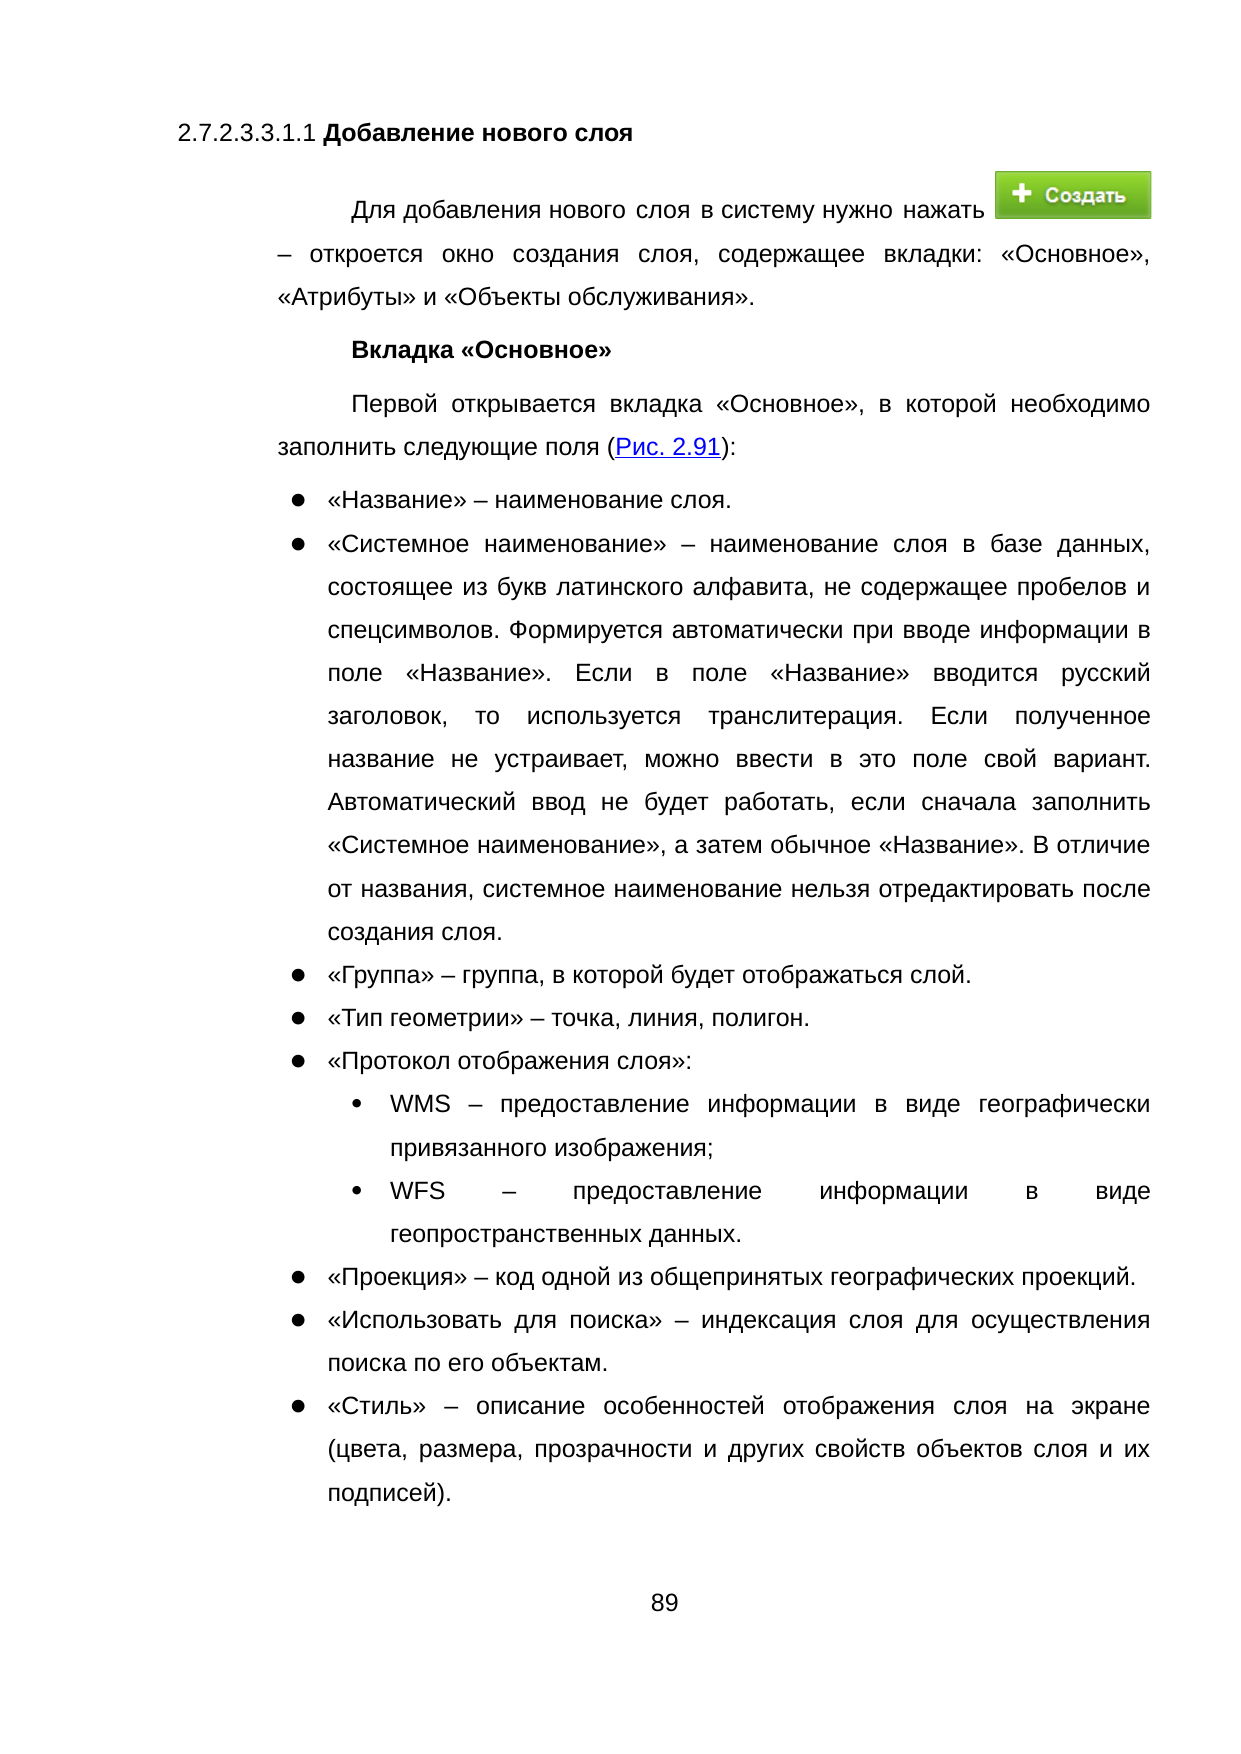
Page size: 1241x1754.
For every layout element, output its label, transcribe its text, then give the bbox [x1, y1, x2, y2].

list «Тип геометрии» – точка, линия, полигон. [290, 1003, 1152, 1032]
list «Использовать для поиска» – индексация слоя для осуществления поиска по его объектам. [290, 1305, 1152, 1377]
list «Проекция» – код одной из общепринятых географических проекций. [290, 1262, 1152, 1291]
list «Протокол отображения слоя»: [290, 1046, 1152, 1075]
text Вкладка «Основное» [277, 335, 1152, 364]
subtitle 2.7.2.3.3.1.1 Добавление нового слоя [177, 118, 1152, 147]
list «Системное наименование» – наименование слоя в базе данных, состоящее из букв латинского алфавита, не содержащее пробелов и спецсимволов. Формируется автоматически при вводе информации в поле «Название». Если в поле «Название» вводится русский заголовок, то используется транслитерация. Если полученное название не устраивает, можно ввести в это поле свой вариант. Автоматический ввод не будет работать, если сначала заполнить «Системное наименование», а затем обычное «Название». В отличие от названия, системное наименование нельзя отредактировать после создания слоя. [290, 529, 1152, 946]
list WMS – предоставление информации в виде географически привязанного изображения; [352, 1089, 1152, 1161]
text Первой открывается вкладка «Основное», в которой необходимо заполнить следующие поля (Рис. 2.91): [277, 389, 1152, 461]
list «Стиль» – описание особенностей отображения слоя на экране (цвета, размера, прозрачности и других свойств объектов слоя и их подписей). [290, 1391, 1152, 1506]
list WFS – предоставление информации в виде геопространственных данных. [352, 1176, 1152, 1248]
picture [995, 171, 1152, 219]
text Для добавления нового слоя в систему нужно нажать – откроется окно создания слоя, содержащее вкладки: «Основное», «Атрибуты» и «Объекты обслуживания». [277, 172, 1152, 311]
list «Название» – наименование слоя. [290, 486, 1152, 514]
list «Группа» – группа, в которой будет отображаться слой. [290, 960, 1152, 989]
